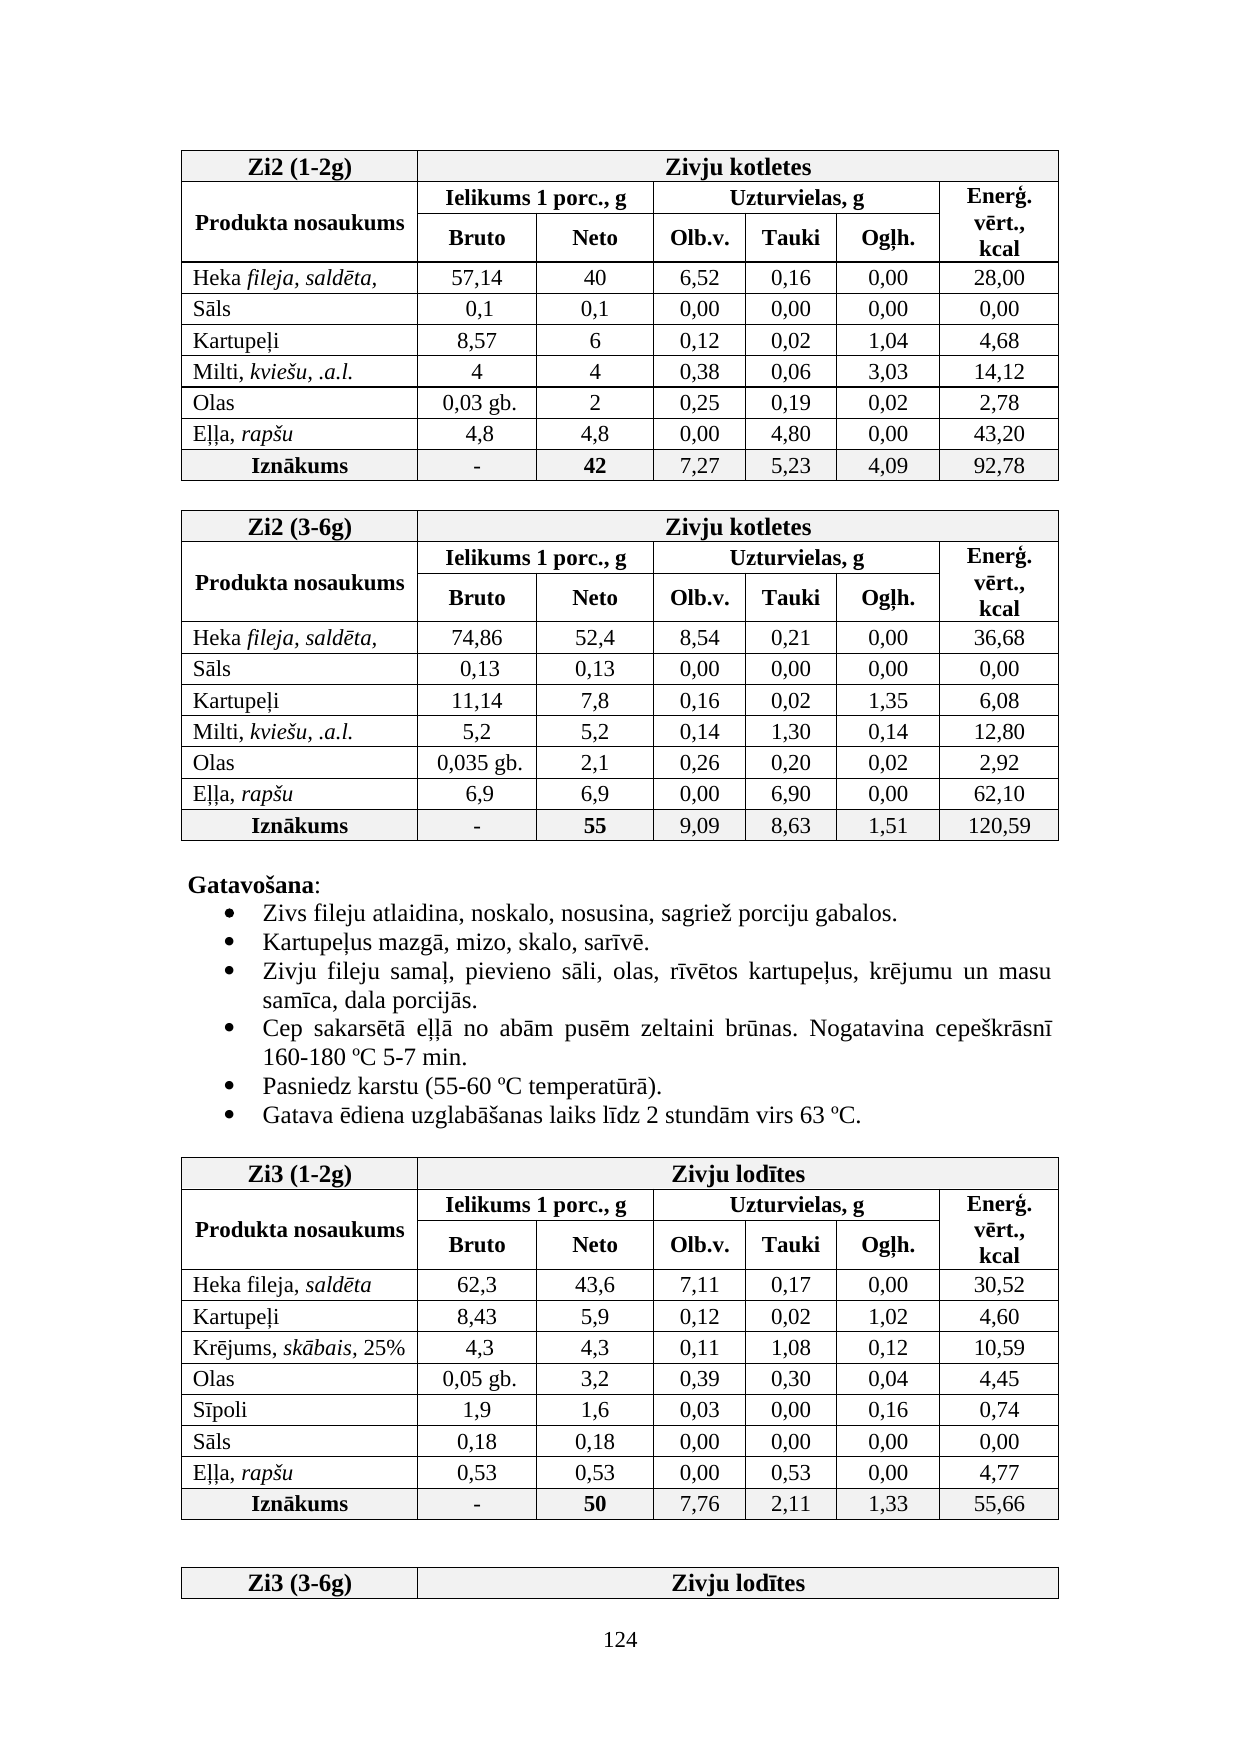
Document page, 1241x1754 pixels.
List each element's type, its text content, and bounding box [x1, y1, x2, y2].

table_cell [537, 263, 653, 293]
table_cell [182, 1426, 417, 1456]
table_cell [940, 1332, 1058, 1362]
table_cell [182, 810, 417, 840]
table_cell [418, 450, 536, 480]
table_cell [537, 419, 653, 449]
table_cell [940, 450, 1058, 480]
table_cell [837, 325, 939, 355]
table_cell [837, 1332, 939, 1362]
list Pasniedz karstu (55-60 ºC temperatūrā). [225, 1071, 1053, 1100]
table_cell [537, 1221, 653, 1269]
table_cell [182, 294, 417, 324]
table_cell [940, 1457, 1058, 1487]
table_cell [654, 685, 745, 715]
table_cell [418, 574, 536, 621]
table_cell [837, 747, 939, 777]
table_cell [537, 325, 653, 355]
list Gatava ēdiena uzglabāšanas laiks līdz 2 stundām virs 63 ºC. [225, 1100, 1053, 1128]
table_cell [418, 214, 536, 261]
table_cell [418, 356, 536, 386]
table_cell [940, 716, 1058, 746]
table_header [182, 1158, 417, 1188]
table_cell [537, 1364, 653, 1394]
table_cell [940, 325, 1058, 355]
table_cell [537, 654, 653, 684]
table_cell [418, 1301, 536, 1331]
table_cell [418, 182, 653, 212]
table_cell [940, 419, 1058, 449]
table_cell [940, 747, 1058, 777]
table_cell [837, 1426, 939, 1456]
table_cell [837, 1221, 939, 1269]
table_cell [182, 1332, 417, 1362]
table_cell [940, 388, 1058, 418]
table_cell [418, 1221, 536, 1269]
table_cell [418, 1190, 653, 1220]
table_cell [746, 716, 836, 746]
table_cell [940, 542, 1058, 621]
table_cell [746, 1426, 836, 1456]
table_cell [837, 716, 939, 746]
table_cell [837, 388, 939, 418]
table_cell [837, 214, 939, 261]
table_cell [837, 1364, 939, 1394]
list Zivs fileju atlaidina, noskalo, nosusina, sagriež porciju gabalos. [225, 898, 1053, 927]
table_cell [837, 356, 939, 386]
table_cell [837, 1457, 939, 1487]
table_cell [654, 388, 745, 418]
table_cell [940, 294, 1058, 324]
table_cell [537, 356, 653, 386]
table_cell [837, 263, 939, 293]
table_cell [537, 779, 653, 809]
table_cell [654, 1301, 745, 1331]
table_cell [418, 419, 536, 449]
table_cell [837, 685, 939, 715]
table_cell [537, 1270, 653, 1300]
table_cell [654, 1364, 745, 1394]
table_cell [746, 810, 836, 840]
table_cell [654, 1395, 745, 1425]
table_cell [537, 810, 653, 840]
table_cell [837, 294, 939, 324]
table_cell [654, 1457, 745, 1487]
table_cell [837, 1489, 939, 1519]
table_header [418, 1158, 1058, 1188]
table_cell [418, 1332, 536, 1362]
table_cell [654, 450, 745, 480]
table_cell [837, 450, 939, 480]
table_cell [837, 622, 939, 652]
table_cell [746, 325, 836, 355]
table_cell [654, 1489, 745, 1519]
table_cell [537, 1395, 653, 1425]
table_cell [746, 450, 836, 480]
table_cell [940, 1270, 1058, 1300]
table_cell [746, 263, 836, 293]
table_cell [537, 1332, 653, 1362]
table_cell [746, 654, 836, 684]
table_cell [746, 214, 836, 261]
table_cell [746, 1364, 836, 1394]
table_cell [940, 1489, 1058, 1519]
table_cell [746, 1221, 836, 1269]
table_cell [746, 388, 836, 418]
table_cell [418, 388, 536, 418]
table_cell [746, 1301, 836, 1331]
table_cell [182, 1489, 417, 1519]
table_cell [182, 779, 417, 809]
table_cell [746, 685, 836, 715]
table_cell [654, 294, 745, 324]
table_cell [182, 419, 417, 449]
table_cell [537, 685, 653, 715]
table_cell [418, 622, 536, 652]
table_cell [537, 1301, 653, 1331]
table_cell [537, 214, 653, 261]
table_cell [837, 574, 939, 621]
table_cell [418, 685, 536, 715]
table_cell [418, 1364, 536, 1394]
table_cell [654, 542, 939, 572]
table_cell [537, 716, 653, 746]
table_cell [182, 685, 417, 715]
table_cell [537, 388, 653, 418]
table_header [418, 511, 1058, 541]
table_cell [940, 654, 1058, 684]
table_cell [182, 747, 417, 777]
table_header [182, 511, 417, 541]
list Zivju fileju samaļ, pievieno sāli, olas, rīvētos kartupeļus, krējumu un masu samīca, dala porcijās. [225, 956, 1053, 1013]
list Kartupeļus mazgā, mizo, skalo, sarīvē. [225, 927, 1053, 956]
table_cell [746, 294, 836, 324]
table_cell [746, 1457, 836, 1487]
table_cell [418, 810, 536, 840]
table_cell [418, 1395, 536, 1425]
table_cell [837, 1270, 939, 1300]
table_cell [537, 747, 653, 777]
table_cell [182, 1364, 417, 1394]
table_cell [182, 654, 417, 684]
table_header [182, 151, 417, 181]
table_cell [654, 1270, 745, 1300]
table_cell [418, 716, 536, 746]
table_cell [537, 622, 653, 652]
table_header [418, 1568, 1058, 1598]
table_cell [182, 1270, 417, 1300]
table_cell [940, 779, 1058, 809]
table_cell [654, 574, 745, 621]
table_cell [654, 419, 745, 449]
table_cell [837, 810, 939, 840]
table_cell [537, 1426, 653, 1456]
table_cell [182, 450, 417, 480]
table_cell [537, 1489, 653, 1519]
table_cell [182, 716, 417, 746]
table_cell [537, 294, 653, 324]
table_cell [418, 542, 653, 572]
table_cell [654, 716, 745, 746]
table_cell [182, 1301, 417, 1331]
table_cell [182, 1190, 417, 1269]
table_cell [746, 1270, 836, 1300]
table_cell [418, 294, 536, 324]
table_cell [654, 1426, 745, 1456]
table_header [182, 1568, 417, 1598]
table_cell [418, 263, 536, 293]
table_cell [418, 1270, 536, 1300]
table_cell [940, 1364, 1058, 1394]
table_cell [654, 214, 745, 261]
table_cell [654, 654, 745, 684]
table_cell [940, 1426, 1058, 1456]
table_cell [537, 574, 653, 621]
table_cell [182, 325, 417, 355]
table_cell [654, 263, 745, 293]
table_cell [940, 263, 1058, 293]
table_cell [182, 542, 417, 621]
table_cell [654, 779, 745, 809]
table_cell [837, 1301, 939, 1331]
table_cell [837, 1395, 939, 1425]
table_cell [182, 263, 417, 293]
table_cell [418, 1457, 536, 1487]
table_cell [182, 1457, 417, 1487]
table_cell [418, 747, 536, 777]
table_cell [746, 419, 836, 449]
list Cep sakarsētā eļļā no abām pusēm zeltaini brūnas. Nogatavina cepeškrāsnī 160-180 ºC 5-7 min. [225, 1013, 1053, 1071]
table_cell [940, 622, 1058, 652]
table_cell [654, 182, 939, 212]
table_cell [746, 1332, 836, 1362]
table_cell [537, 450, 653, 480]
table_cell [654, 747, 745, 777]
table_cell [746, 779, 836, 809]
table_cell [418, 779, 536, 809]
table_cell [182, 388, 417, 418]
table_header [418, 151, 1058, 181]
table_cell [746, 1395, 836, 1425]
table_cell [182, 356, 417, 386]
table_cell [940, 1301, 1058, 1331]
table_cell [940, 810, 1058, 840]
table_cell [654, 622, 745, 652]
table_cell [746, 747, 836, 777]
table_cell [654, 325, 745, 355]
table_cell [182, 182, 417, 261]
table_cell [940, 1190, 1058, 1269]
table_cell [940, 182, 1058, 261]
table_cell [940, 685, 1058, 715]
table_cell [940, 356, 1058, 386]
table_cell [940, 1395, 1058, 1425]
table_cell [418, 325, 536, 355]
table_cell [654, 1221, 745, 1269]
text Gatavošana: [187, 870, 1053, 898]
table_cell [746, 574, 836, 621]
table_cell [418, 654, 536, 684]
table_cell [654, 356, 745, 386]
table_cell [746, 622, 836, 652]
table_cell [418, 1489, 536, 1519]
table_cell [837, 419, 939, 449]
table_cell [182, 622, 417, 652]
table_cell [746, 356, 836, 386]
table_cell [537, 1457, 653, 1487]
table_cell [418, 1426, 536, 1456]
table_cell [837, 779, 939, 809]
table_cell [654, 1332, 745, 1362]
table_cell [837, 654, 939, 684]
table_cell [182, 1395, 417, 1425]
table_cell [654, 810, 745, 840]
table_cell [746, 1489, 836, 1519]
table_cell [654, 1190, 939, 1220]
